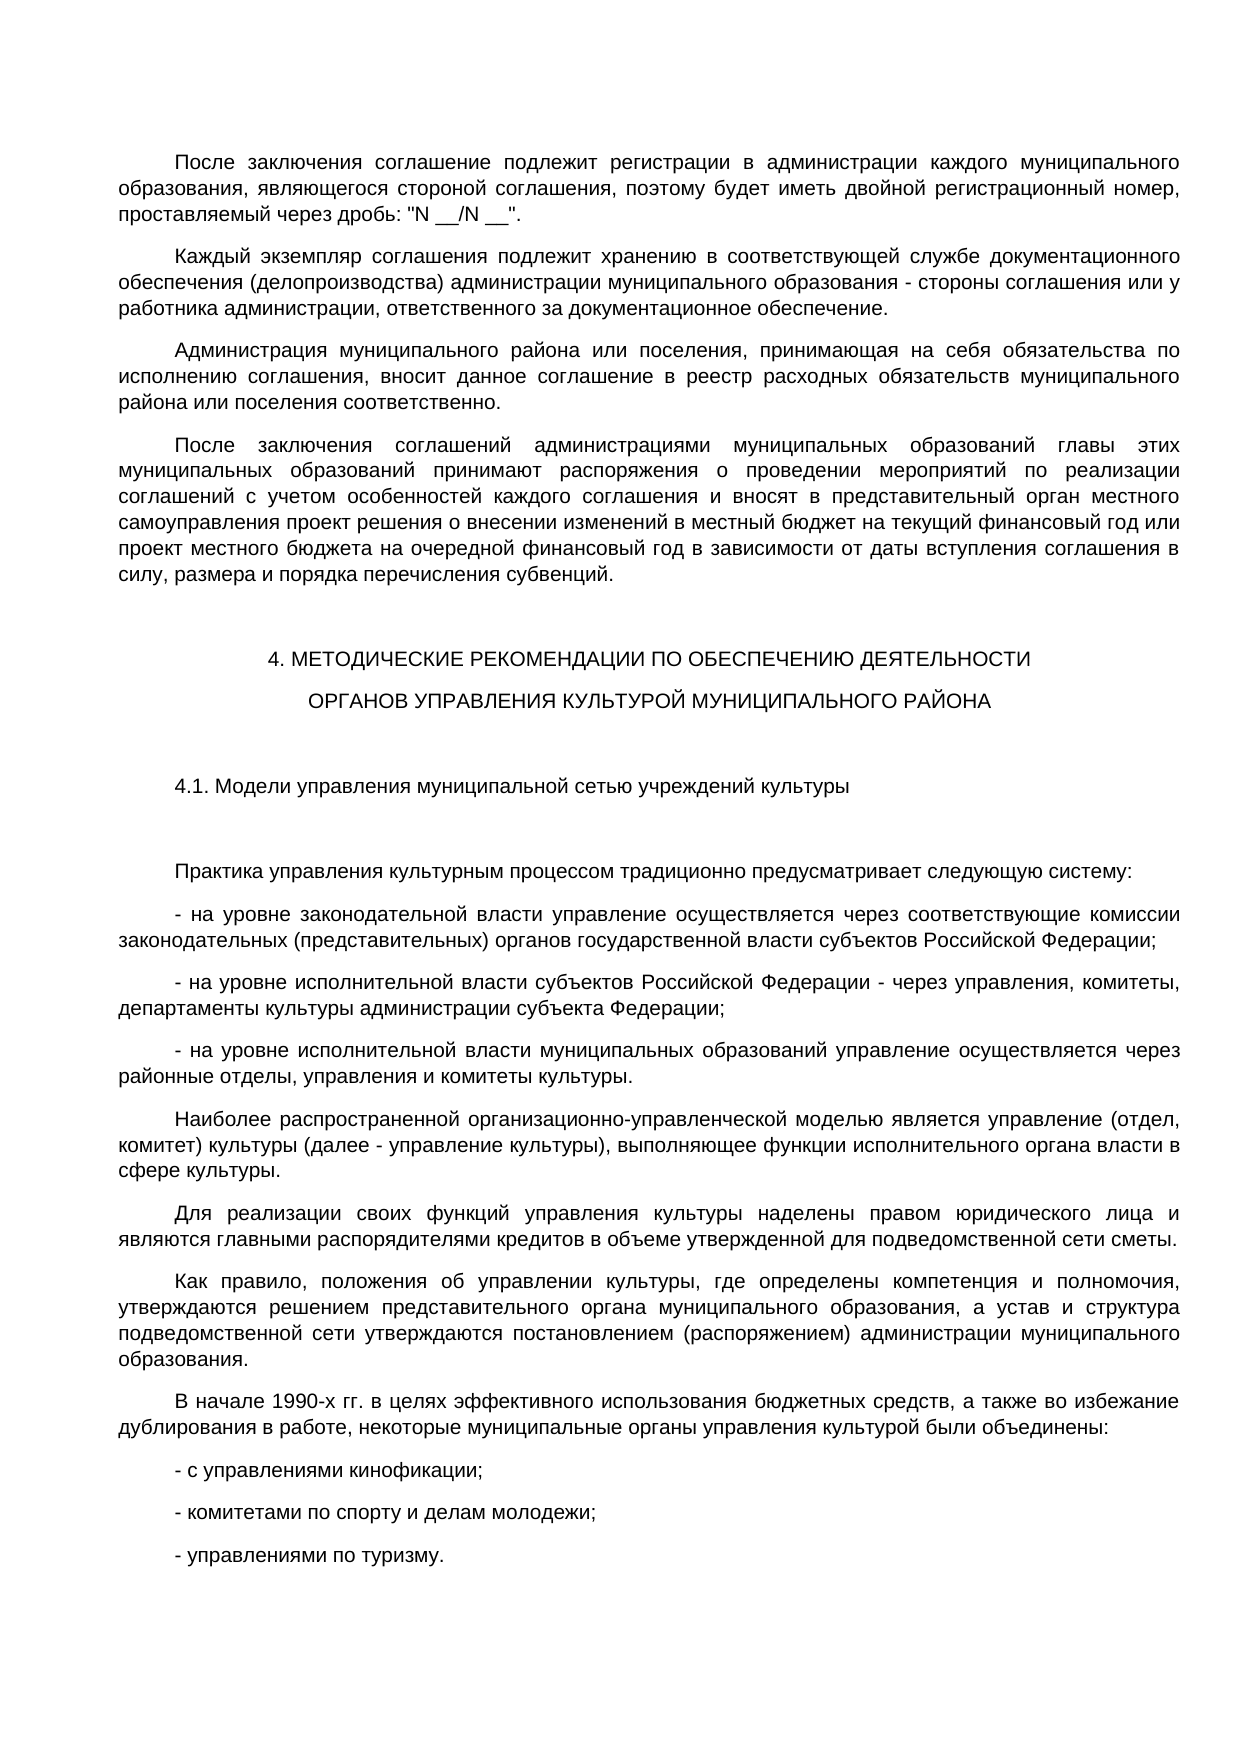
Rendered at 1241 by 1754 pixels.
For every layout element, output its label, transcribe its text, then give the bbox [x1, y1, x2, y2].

text После заключения соглашение подлежит регистрации в администрации каждого муниципального образования, являющегося стороной соглашения, поэтому будет иметь двойной регистрационный номер, проставляемый через дробь: "N __/N __". [118, 150, 1181, 226]
text - комитетами по спорту и делам молодежи; [118, 1500, 1181, 1524]
text ОРГАНОВ УПРАВЛЕНИЯ КУЛЬТУРОЙ МУНИЦИПАЛЬНОГО РАЙОНА [118, 689, 1181, 713]
text - на уровне исполнительной власти субъектов Российской Федерации - через управления, комитеты, департаменты культуры администрации субъекта Федерации; [118, 970, 1181, 1020]
text Администрация муниципального района или поселения, принимающая на себя обязательства по исполнению соглашения, вносит данное соглашение в реестр расходных обязательств муниципального района или поселения соответственно. [118, 338, 1181, 414]
text - с управлениями кинофикации; [118, 1457, 1181, 1481]
text В начале 1990-х гг. в целях эффективного использования бюджетных средств, а также во избежание дублирования в работе, некоторые муниципальные органы управления культурой были объединены: [118, 1389, 1181, 1439]
text После заключения соглашений администрациями муниципальных образований главы этих муниципальных образований принимают распоряжения о проведении мероприятий по реализации соглашений с учетом особенностей каждого соглашения и вносят в представительный орган местного самоуправления проект решения о внесении изменений в местный бюджет на текущий финансовый год или проект местного бюджета на очередной финансовый год в зависимости от даты вступления соглашения в силу, размера и порядка перечисления субвенций. [118, 432, 1181, 586]
text 4. МЕТОДИЧЕСКИЕ РЕКОМЕНДАЦИИ ПО ОБЕСПЕЧЕНИЮ ДЕЯТЕЛЬНОСТИ [118, 647, 1181, 671]
text - на уровне законодательной власти управление осуществляется через соответствующие комиссии законодательных (представительных) органов государственной власти субъектов Российской Федерации; [118, 902, 1181, 951]
text Для реализации своих функций управления культуры наделены правом юридического лица и являются главными распорядителями кредитов в объеме утвержденной для подведомственной сети сметы. [118, 1201, 1181, 1251]
text 4.1. Модели управления муниципальной сетью учреждений культуры [118, 774, 1181, 798]
text - на уровне исполнительной власти муниципальных образований управление осуществляется через районные отделы, управления и комитеты культуры. [118, 1038, 1181, 1088]
text Как правило, положения об управлении культуры, где определены компетенция и полномочия, утверждаются решением представительного органа муниципального образования, а устав и структура подведомственной сети утверждаются постановлением (распоряжением) администрации муниципального образования. [118, 1269, 1181, 1371]
text Каждый экземпляр соглашения подлежит хранению в соответствующей службе документационного обеспечения (делопроизводства) администрации муниципального образования - стороны соглашения или у работника администрации, ответственного за документационное обеспечение. [118, 244, 1181, 320]
text Наиболее распространенной организационно-управленческой моделью является управление (отдел, комитет) культуры (далее - управление культуры), выполняющее функции исполнительного органа власти в сфере культуры. [118, 1107, 1181, 1182]
text Практика управления культурным процессом традиционно предусматривает следующую систему: [118, 859, 1181, 883]
text - управлениями по туризму. [118, 1542, 1181, 1566]
